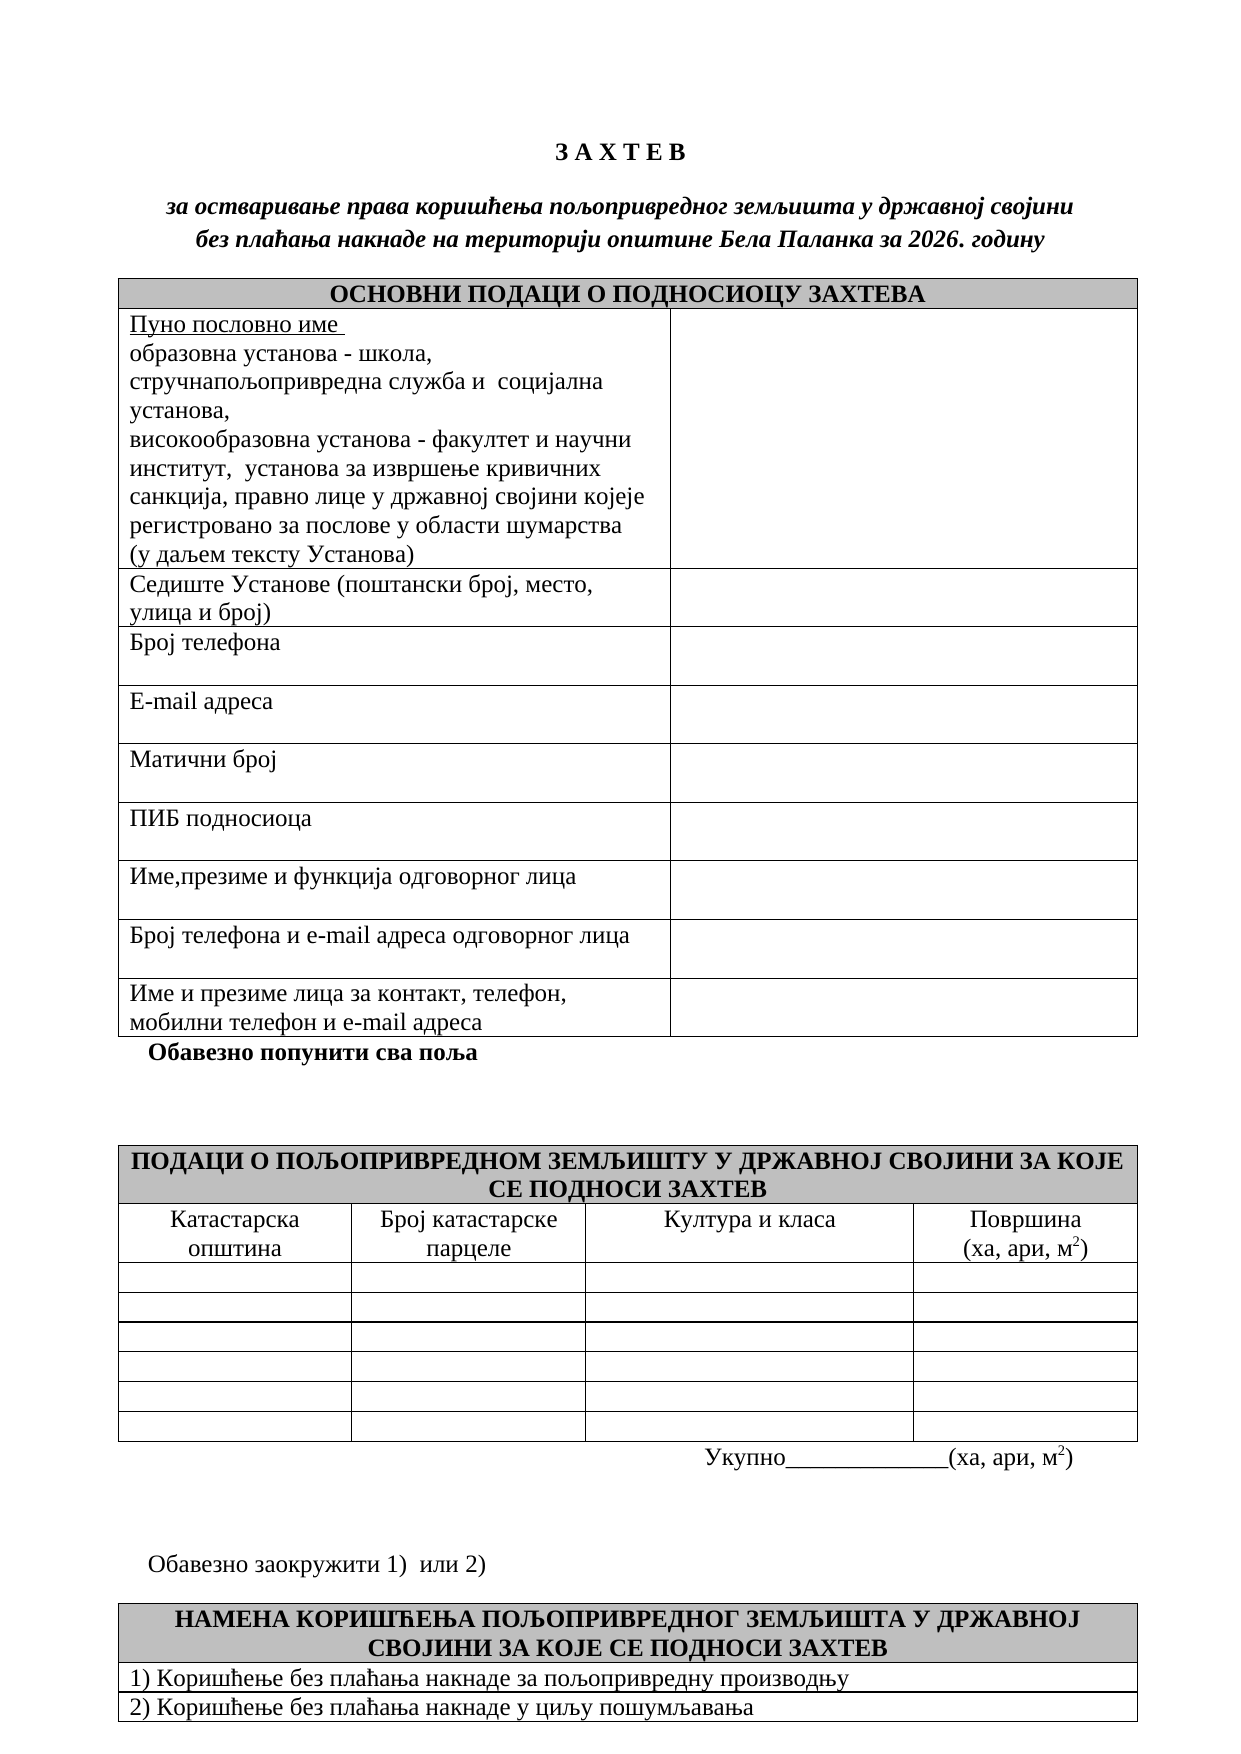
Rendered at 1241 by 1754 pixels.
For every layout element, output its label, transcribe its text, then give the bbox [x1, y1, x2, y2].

table_cell [586, 1412, 913, 1441]
table_cell [671, 803, 1137, 860]
table_cell [671, 627, 1137, 685]
table_cell [914, 1412, 1137, 1441]
table_cell Култура и класа [586, 1204, 913, 1262]
table_cell [352, 1293, 585, 1321]
table_cell [671, 744, 1137, 802]
table_cell [671, 861, 1137, 919]
table_header ПОДАЦИ О ПОЉОПРИВРЕДНОМ ЗЕМЉИШТУ У ДРЖАВНОЈ СВОЈИНИ ЗА КОЈЕ СЕ ПОДНОСИ ЗАХТЕВ [119, 1146, 1137, 1203]
table_cell [352, 1412, 585, 1441]
table_cell [119, 1323, 351, 1351]
table_cell Име и презиме лица за контакт, телефон, мобилни телефон и е-mail адреса [119, 979, 670, 1036]
table_cell [671, 979, 1137, 1036]
table_cell Седиште Установе (поштански број, место, улица и број) [119, 569, 670, 626]
table_cell [352, 1382, 585, 1411]
table_cell [586, 1263, 913, 1292]
table_cell [119, 1412, 351, 1441]
table_header ОСНОВНИ ПОДАЦИ О ПОДНОСИОЦУ ЗАХТЕВА [119, 279, 1137, 308]
table_cell Број телефона и е-mail адреса одговорног лица [119, 920, 670, 977]
table_cell Е-mail адреса [119, 686, 670, 743]
table_cell [586, 1352, 913, 1381]
table_cell Матични број [119, 744, 670, 802]
table_cell [671, 920, 1137, 977]
table_cell [352, 1352, 585, 1381]
table_cell [914, 1323, 1137, 1351]
text Укупно_____________(ха, ари, м2) [148, 1442, 1093, 1470]
table_cell Површина (ха, ари, м2) [914, 1204, 1137, 1262]
table_cell ПИБ подносиоца [119, 803, 670, 860]
table_cell [586, 1323, 913, 1351]
table_cell Број катастарске парцеле [352, 1204, 585, 1262]
text Обавезно заокружити 1) или 2) [148, 1549, 1093, 1578]
table_cell [119, 1352, 351, 1381]
table_cell [914, 1382, 1137, 1411]
table_cell [119, 1382, 351, 1411]
table_cell 1) Коришћење без плаћања накнаде за пољопривредну производњу [119, 1663, 1137, 1691]
table_cell [119, 1263, 351, 1292]
table_cell [352, 1323, 585, 1351]
table_cell Име,презиме и функција одговорног лица [119, 861, 670, 919]
table_cell [671, 569, 1137, 626]
table_cell [586, 1382, 913, 1411]
table_cell [586, 1293, 913, 1321]
table_cell Пуно пословно име образовна установа - школа, стручнапољопривредна служба и социјална установа, високообразовна установа - факултет и научни институт, установа за извршење кривичних санкција, правно лице у државној својини којеје регистровано за послове у области шумарства (у даљем тексту Установа) [119, 309, 670, 568]
table_cell Број телефона [119, 627, 670, 685]
table_cell 2) Коришћење без плаћања накнаде у циљу пошумљавања [119, 1693, 1137, 1721]
table_cell Катастарска општина [119, 1204, 351, 1262]
table_header НАМЕНА КОРИШЋЕЊА ПОЉОПРИВРЕДНОГ ЗЕМЉИШТА У ДРЖАВНОЈ СВОЈИНИ ЗА КОЈЕ СЕ ПОДНОСИ ЗАХТЕВ [119, 1604, 1137, 1662]
table_cell [671, 309, 1137, 568]
table_cell [914, 1293, 1137, 1321]
table_cell [914, 1352, 1137, 1381]
text З А Х Т Е В [148, 137, 1093, 166]
text Обавезно попунити сва поља [148, 1037, 1093, 1066]
table_cell [914, 1263, 1137, 1292]
table_cell [119, 1293, 351, 1321]
table_cell [352, 1263, 585, 1292]
text за остваривање права коришћења пољопривредног земљишта у државној својини без плаћања накнаде на територији општине Бела Паланка за 2026. годину [148, 191, 1093, 253]
table_cell [671, 686, 1137, 743]
